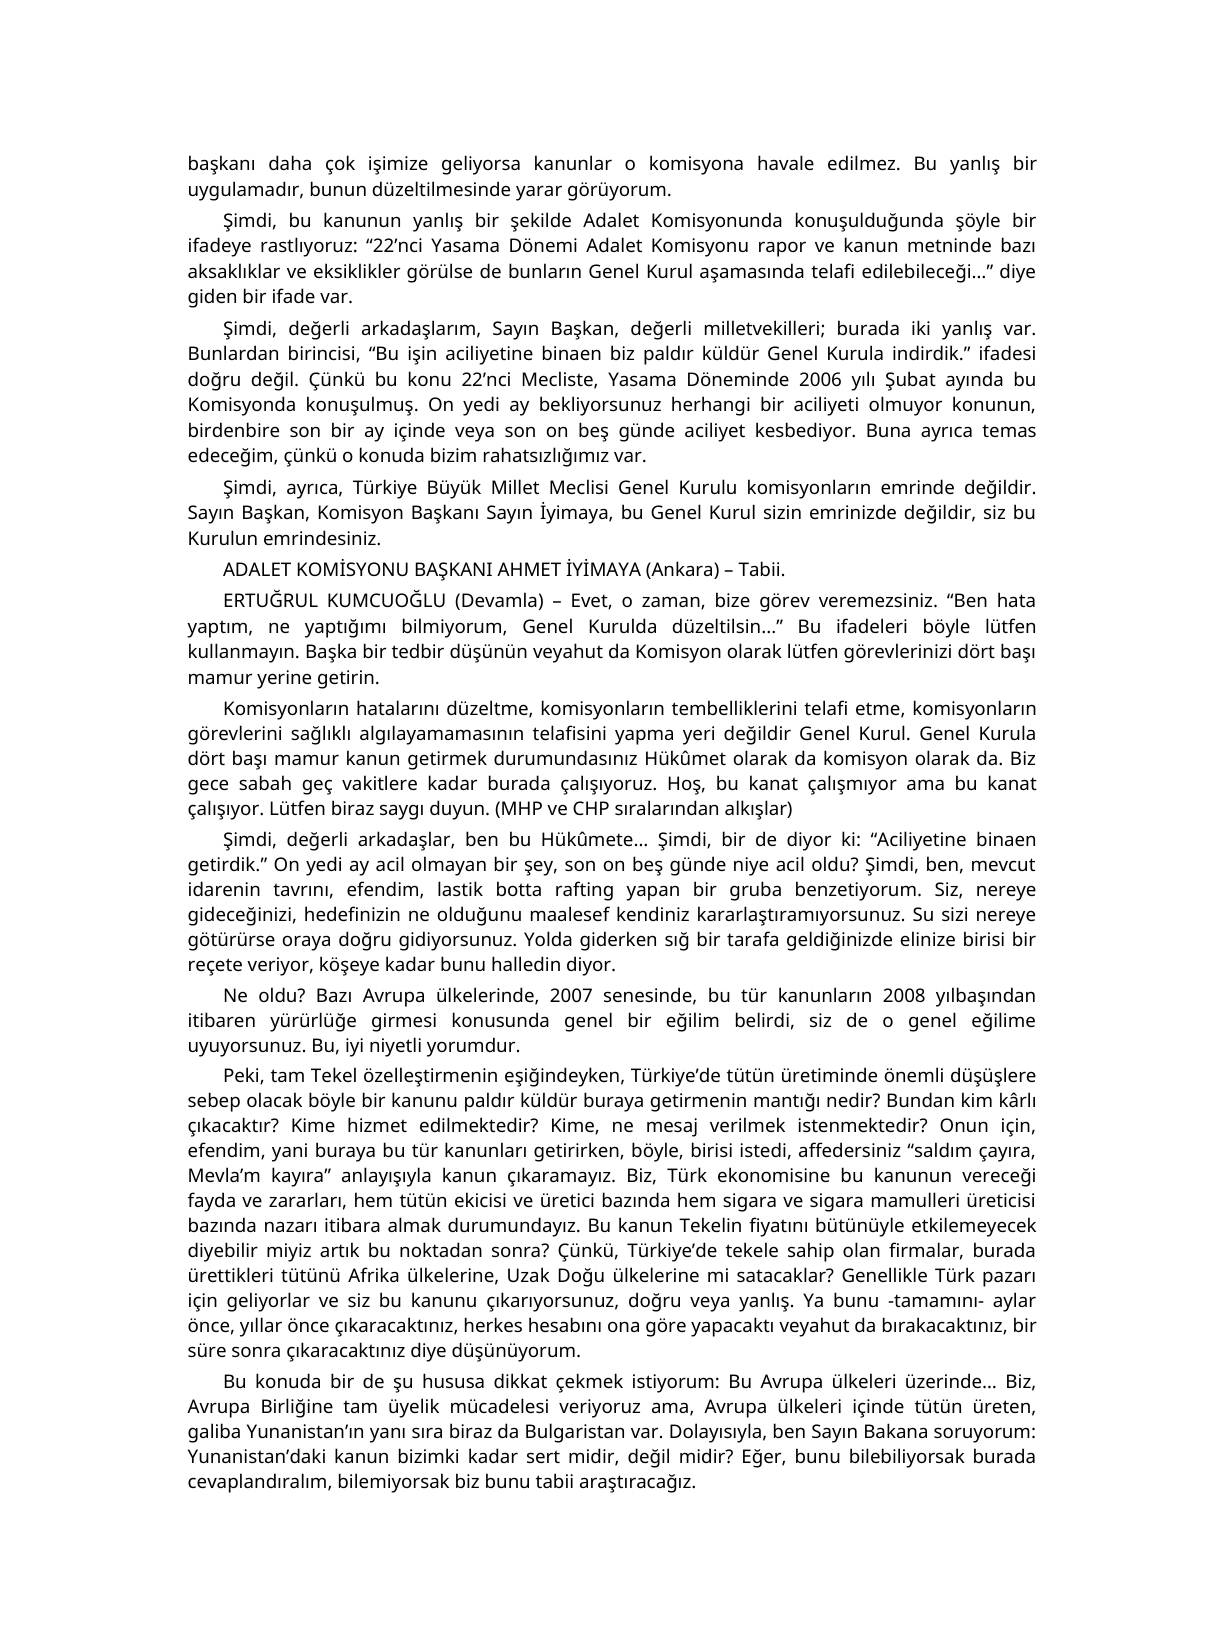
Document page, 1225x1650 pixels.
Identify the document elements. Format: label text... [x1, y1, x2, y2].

text Bu konuda bir de şu hususa dikkat çekmek istiyorum: Bu Avrupa ülkeleri üzerinde… Biz, Avrupa Birliğine tam üyelik mücadelesi veriyoruz ama, Avrupa ülkeleri içinde tütün üreten, galiba Yunanistan’ın yanı sıra biraz da Bulgaristan var. Dolayısıyla, ben Sayın Bakana soruyorum: Yunanistan’daki kanun bizimki kadar sert midir, değil midir? Eğer, bunu bilebiliyorsak burada cevaplandıralım, bilemiyorsak biz bunu tabii araştıracağız. [187, 1369, 1037, 1494]
text Komisyonların hatalarını düzeltme, komisyonların tembelliklerini telafi etme, komisyonların görevlerini sağlıklı algılayamamasının telafisini yapma yeri değildir Genel Kurul. Genel Kurula dört başı mamur kanun getirmek durumundasınız Hükûmet olarak da komisyon olarak da. Biz gece sabah geç vakitlere kadar burada çalışıyoruz. Hoş, bu kanat çalışmıyor ama bu kanat çalışıyor. Lütfen biraz saygı duyun. (MHP ve CHP sıralarından alkışlar) [187, 695, 1037, 820]
text Şimdi, değerli arkadaşlarım, Sayın Başkan, değerli milletvekilleri; burada iki yanlış var. Bunlardan birincisi, “Bu işin aciliyetine binaen biz paldır küldür Genel Kurula indirdik.” ifadesi doğru değil. Çünkü bu konu 22’nci Mecliste, Yasama Döneminde 2006 yılı Şubat ayında bu Komisyonda konuşulmuş. On yedi ay bekliyorsunuz herhangi bir aciliyeti olmuyor konunun, birdenbire son bir ay içinde veya son on beş günde aciliyet kesbediyor. Buna ayrıca temas edeceğim, çünkü o konuda bizim rahatsızlığımız var. [187, 315, 1037, 468]
text Şimdi, ayrıca, Türkiye Büyük Millet Meclisi Genel Kurulu komisyonların emrinde değildir. Sayın Başkan, Komisyon Başkanı Sayın İyimaya, bu Genel Kurul sizin emrinizde değildir, siz bu Kurulun emrindesiniz. [187, 474, 1037, 550]
text ERTUĞRUL KUMCUOĞLU (Devamla) – Evet, o zaman, bize görev veremezsiniz. “Ben hata yaptım, ne yaptığımı bilmiyorum, Genel Kurulda düzeltilsin...” Bu ifadeleri böyle lütfen kullanmayın. Başka bir tedbir düşünün veyahut da Komisyon olarak lütfen görevlerinizi dört başı mamur yerine getirin. [187, 587, 1037, 689]
text ADALET KOMİSYONU BAŞKANI AHMET İYİMAYA (Ankara) – Tabii. [187, 556, 1037, 582]
text Şimdi, değerli arkadaşlar, ben bu Hükûmete… Şimdi, bir de diyor ki: “Aciliyetine binaen getirdik.” On yedi ay acil olmayan bir şey, son on beş günde niye acil oldu? Şimdi, ben, mevcut idarenin tavrını, efendim, lastik botta rafting yapan bir gruba benzetiyorum. Siz, nereye gideceğinizi, hedefinizin ne olduğunu maalesef kendiniz kararlaştıramıyorsunuz. Su sizi nereye götürürse oraya doğru gidiyorsunuz. Yolda giderken sığ bir tarafa geldiğinizde elinize birisi bir reçete veriyor, köşeye kadar bunu halledin diyor. [187, 826, 1037, 976]
text Peki, tam Tekel özelleştirmenin eşiğindeyken, Türkiye’de tütün üretiminde önemli düşüşlere sebep olacak böyle bir kanunu paldır küldür buraya getirmenin mantığı nedir? Bundan kim kârlı çıkacaktır? Kime hizmet edilmektedir? Kime, ne mesaj verilmek istenmektedir? Onun için, efendim, yani buraya bu tür kanunları getirirken, böyle, birisi istedi, affedersiniz “saldım çayıra, Mevla’m kayıra” anlayışıyla kanun çıkaramayız. Biz, Türk ekonomisine bu kanunun vereceği fayda ve zararları, hem tütün ekicisi ve üretici bazında hem sigara ve sigara mamulleri üreticisi bazında nazarı itibara almak durumundayız. Bu kanun Tekelin fiyatını bütünüyle etkilemeyecek diyebilir miyiz artık bu noktadan sonra? Çünkü, Türkiye’de tekele sahip olan firmalar, burada ürettikleri tütünü Afrika ülkelerine, Uzak Doğu ülkelerine mi satacaklar? Genellikle Türk pazarı için geliyorlar ve siz bu kanunu çıkarıyorsunuz, doğru veya yanlış. Ya bunu -tamamını- aylar önce, yıllar önce çıkaracaktınız, herkes hesabını ona göre yapacaktı veyahut da bırakacaktınız, bir süre sonra çıkaracaktınız diye düşünüyorum. [187, 1063, 1037, 1363]
text Ne oldu? Bazı Avrupa ülkelerinde, 2007 senesinde, bu tür kanunların 2008 yılbaşından itibaren yürürlüğe girmesi konusunda genel bir eğilim belirdi, siz de o genel eğilime uyuyorsunuz. Bu, iyi niyetli yorumdur. [187, 982, 1037, 1057]
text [187, 150, 1037, 201]
text Şimdi, bu kanunun yanlış bir şekilde Adalet Komisyonunda konuşulduğunda şöyle bir ifadeye rastlıyoruz: “22’nci Yasama Dönemi Adalet Komisyonu rapor ve kanun metninde bazı aksaklıklar ve eksiklikler görülse de bunların Genel Kurul aşamasında telafi edilebileceği…” diye giden bir ifade var. [187, 207, 1037, 309]
